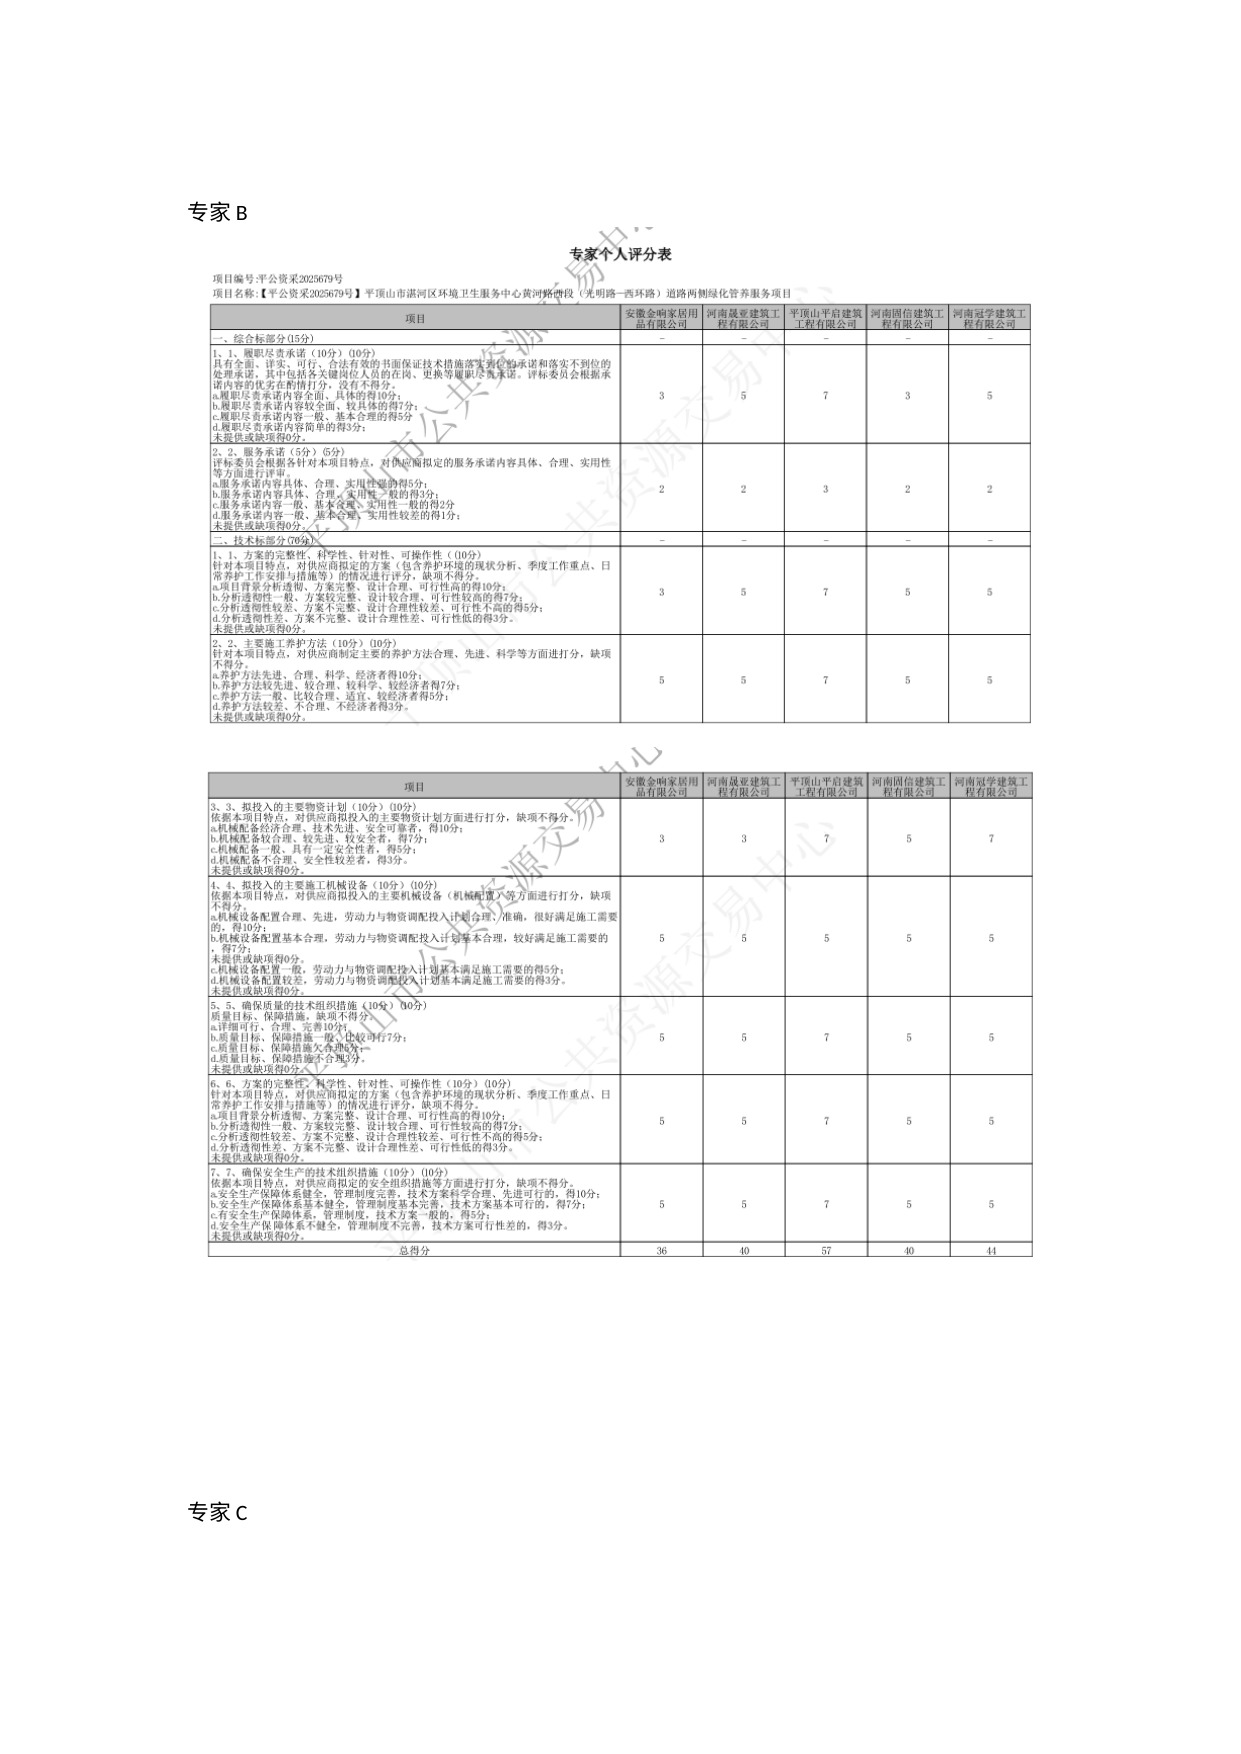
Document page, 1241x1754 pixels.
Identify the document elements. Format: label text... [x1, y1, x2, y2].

text 专家C [187, 1494, 1053, 1527]
picture [187, 747, 1053, 1261]
text 专家B [187, 194, 1053, 227]
picture [187, 227, 1053, 735]
